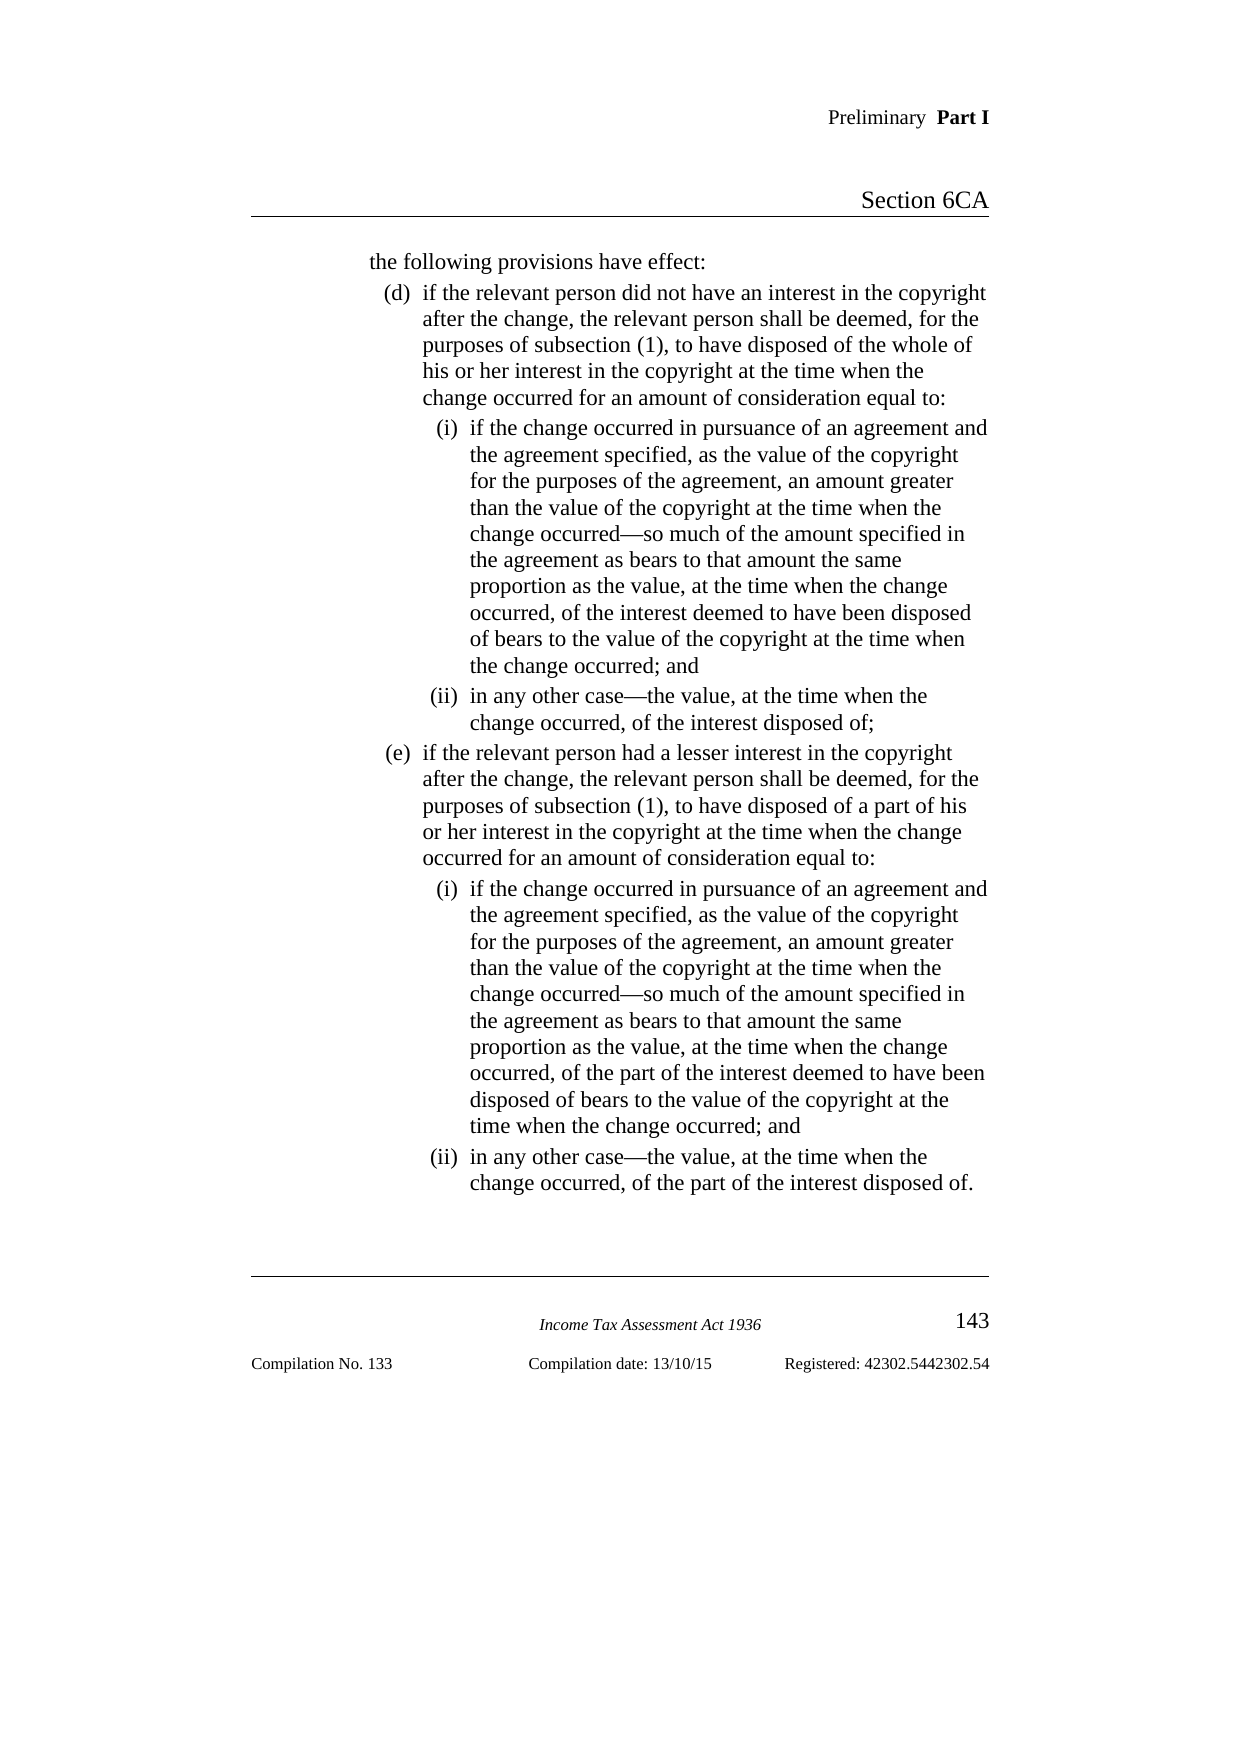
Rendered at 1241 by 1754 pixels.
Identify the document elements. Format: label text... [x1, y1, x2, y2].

text (d) if the relevant person did not have an interest in the copyright after the change, the relevant person shall be deemed, for the purposes of subsection (1), to have disposed of the whole of his or her interest in the copyright at the time when the change occurred for an amount of consideration equal to: [251, 278, 989, 410]
text (i) if the change occurred in pursuance of an agreement and the agreement specified, as the value of the copyright for the purposes of the agreement, an amount greater than the value of the copyright at the time when the change occurred—so much of the amount specified in the agreement as bears to that amount the same proportion as the value, at the time when the change occurred, of the interest deemed to have been disposed of bears to the value of the copyright at the time when the change occurred; and [251, 414, 989, 678]
text (ii) in any other case—the value, at the time when the change occurred, of the part of the interest disposed of. [251, 1143, 989, 1195]
text the following provisions have effect: [369, 248, 989, 274]
text (i) if the change occurred in pursuance of an agreement and the agreement specified, as the value of the copyright for the purposes of the agreement, an amount greater than the value of the copyright at the time when the change occurred—so much of the amount specified in the agreement as bears to that amount the same proportion as the value, at the time when the change occurred, of the part of the interest deemed to have been disposed of bears to the value of the copyright at the time when the change occurred; and [251, 875, 989, 1138]
text (ii) in any other case—the value, at the time when the change occurred, of the interest disposed of; [251, 682, 989, 735]
text (e) if the relevant person had a lesser interest in the copyright after the change, the relevant person shall be deemed, for the purposes of subsection (1), to have disposed of a part of his or her interest in the copyright at the time when the change occurred for an amount of consideration equal to: [251, 739, 989, 871]
